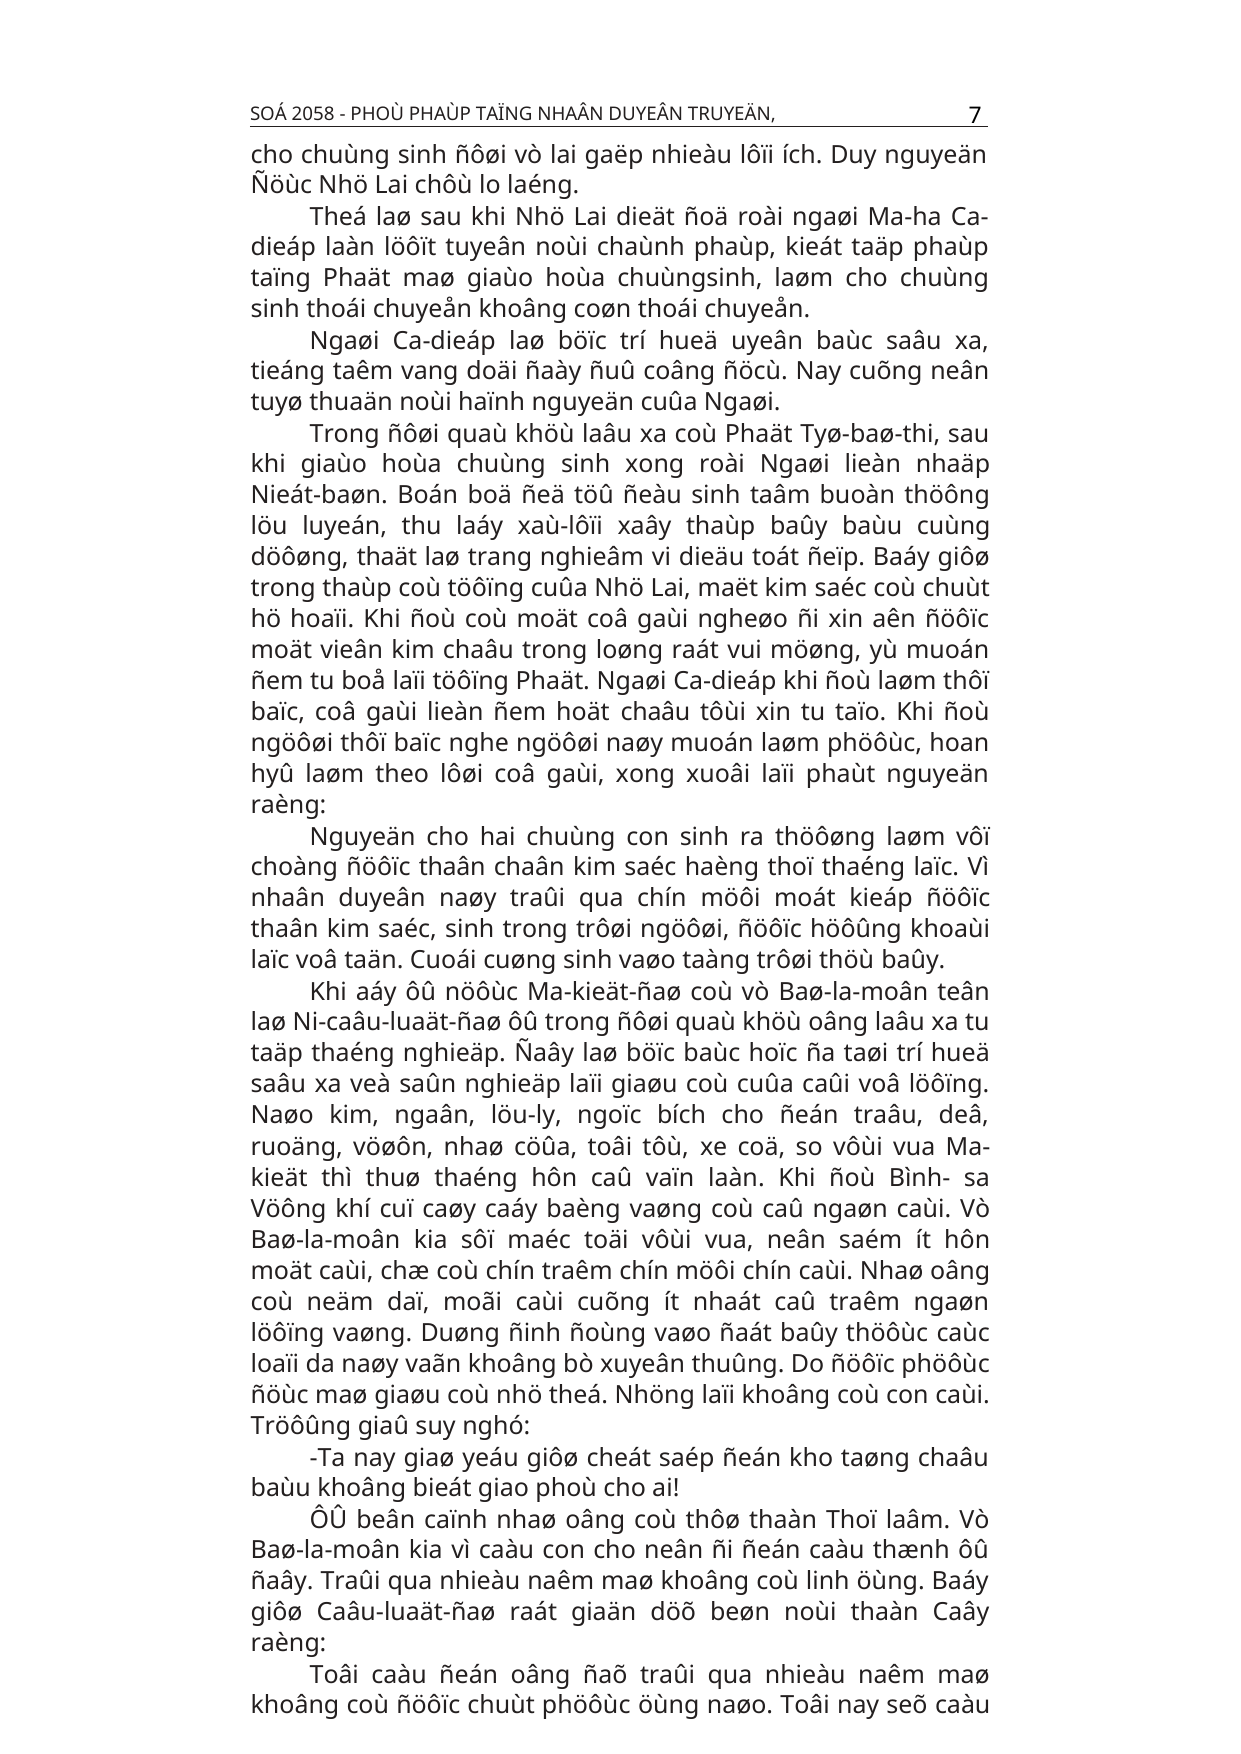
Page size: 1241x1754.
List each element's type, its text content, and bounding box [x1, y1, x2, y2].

text ÔÛ beân caïnh nhaø oâng coù thôø thaàn Thoï laâm. Vò Baø-la-moân kia vì caàu con cho neân ñi ñeán caàu thænh ôû ñaây. Traûi qua nhieàu naêm maø khoâng coù linh öùng. Baáy giôø Caâu-luaät-ñaø raát giaän döõ beøn noùi thaàn Caây raèng: [250, 1503, 990, 1659]
text cho chuùng sinh ñôøi vò lai gaëp nhieàu lôïi ích. Duy nguyeän Ñöùc Nhö Lai chôù lo laéng. [250, 138, 988, 200]
text Khi aáy ôû nöôùc Ma-kieät-ñaø coù vò Baø-la-moân teân laø Ni-caâu-luaät-ñaø ôû trong ñôøi quaù khöù oâng laâu xa tu taäp thaéng nghieäp. Ñaây laø böïc baùc hoïc ña taøi trí hueä saâu xa veà saûn nghieäp laïi giaøu coù cuûa caûi voâ löôïng. Naøo kim, ngaân, löu-ly, ngoïc bích cho ñeán traâu, deâ, ruoäng, vöøôn, nhaø cöûa, toâi tôù, xe coä, so vôùi vua Ma-kieät thì thuø thaéng hôn caû vaïn laàn. Khi ñoù Bình- sa Vöông khí cuï caøy caáy baèng vaøng coù caû ngaøn caùi. Vò Baø-la-moân kia sôï maéc toäi vôùi vua, neân saém ít hôn moät caùi, chæ coù chín traêm chín möôi chín caùi. Nhaø oâng coù neäm daï, moãi caùi cuõng ít nhaát caû traêm ngaøn löôïng vaøng. Duøng ñinh ñoùng vaøo ñaát baûy thöôùc caùc loaïi da naøy vaãn khoâng bò xuyeân thuûng. Do ñöôïc phöôùc ñöùc maø giaøu coù nhö theá. Nhöng laïi khoâng coù con caùi. Tröôûng giaû suy nghó: [250, 976, 990, 1442]
text Trong ñôøi quaù khöù laâu xa coù Phaät Tyø-baø-thi, sau khi giaùo hoùa chuùng sinh xong roài Ngaøi lieàn nhaäp Nieát-baøn. Boán boä ñeä töû ñeàu sinh taâm buoàn thöông löu luyeán, thu laáy xaù-lôïi xaây thaùp baûy baùu cuùng döôøng, thaät laø trang nghieâm vi dieäu toát ñeïp. Baáy giôø trong thaùp coù töôïng cuûa Nhö Lai, maët kim saéc coù chuùt hö hoaïi. Khi ñoù coù moät coâ gaùi ngheøo ñi xin aên ñöôïc moät vieân kim chaâu trong loøng raát vui möøng, yù muoán ñem tu boå laïi töôïng Phaät. Ngaøi Ca-dieáp khi ñoù laøm thôï baïc, coâ gaùi lieàn ñem hoät chaâu tôùi xin tu taïo. Khi ñoù ngöôøi thôï baïc nghe ngöôøi naøy muoán laøm phöôùc, hoan hyû laøm theo lôøi coâ gaùi, xong xuoâi laïi phaùt nguyeän raèng: [250, 417, 990, 821]
text Nguyeän cho hai chuùng con sinh ra thöôøng laøm vôï choàng ñöôïc thaân chaân kim saéc haèng thoï thaéng laïc. Vì nhaân duyeân naøy traûi qua chín möôi moát kieáp ñöôïc thaân kim saéc, sinh trong trôøi ngöôøi, ñöôïc höôûng khoaùi laïc voâ taän. Cuoái cuøng sinh vaøo taàng trôøi thöù baûy. [250, 821, 990, 976]
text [250, 1659, 990, 1721]
text Theá laø sau khi Nhö Lai dieät ñoä roài ngaøi Ma-ha Ca-dieáp laàn löôït tuyeân noùi chaùnh phaùp, kieát taäp phaùp taïng Phaät maø giaùo hoùa chuùngsinh, laøm cho chuùng sinh thoái chuyeån khoâng coøn thoái chuyeån. [250, 200, 990, 324]
text -Ta nay giaø yeáu giôø cheát saép ñeán kho taøng chaâu baùu khoâng bieát giao phoù cho ai! [250, 1442, 990, 1503]
text Ngaøi Ca-dieáp laø böïc trí hueä uyeân baùc saâu xa, tieáng taêm vang doäi ñaày ñuû coâng ñöcù. Nay cuõng neân tuyø thuaän noùi haïnh nguyeän cuûa Ngaøi. [250, 324, 990, 417]
